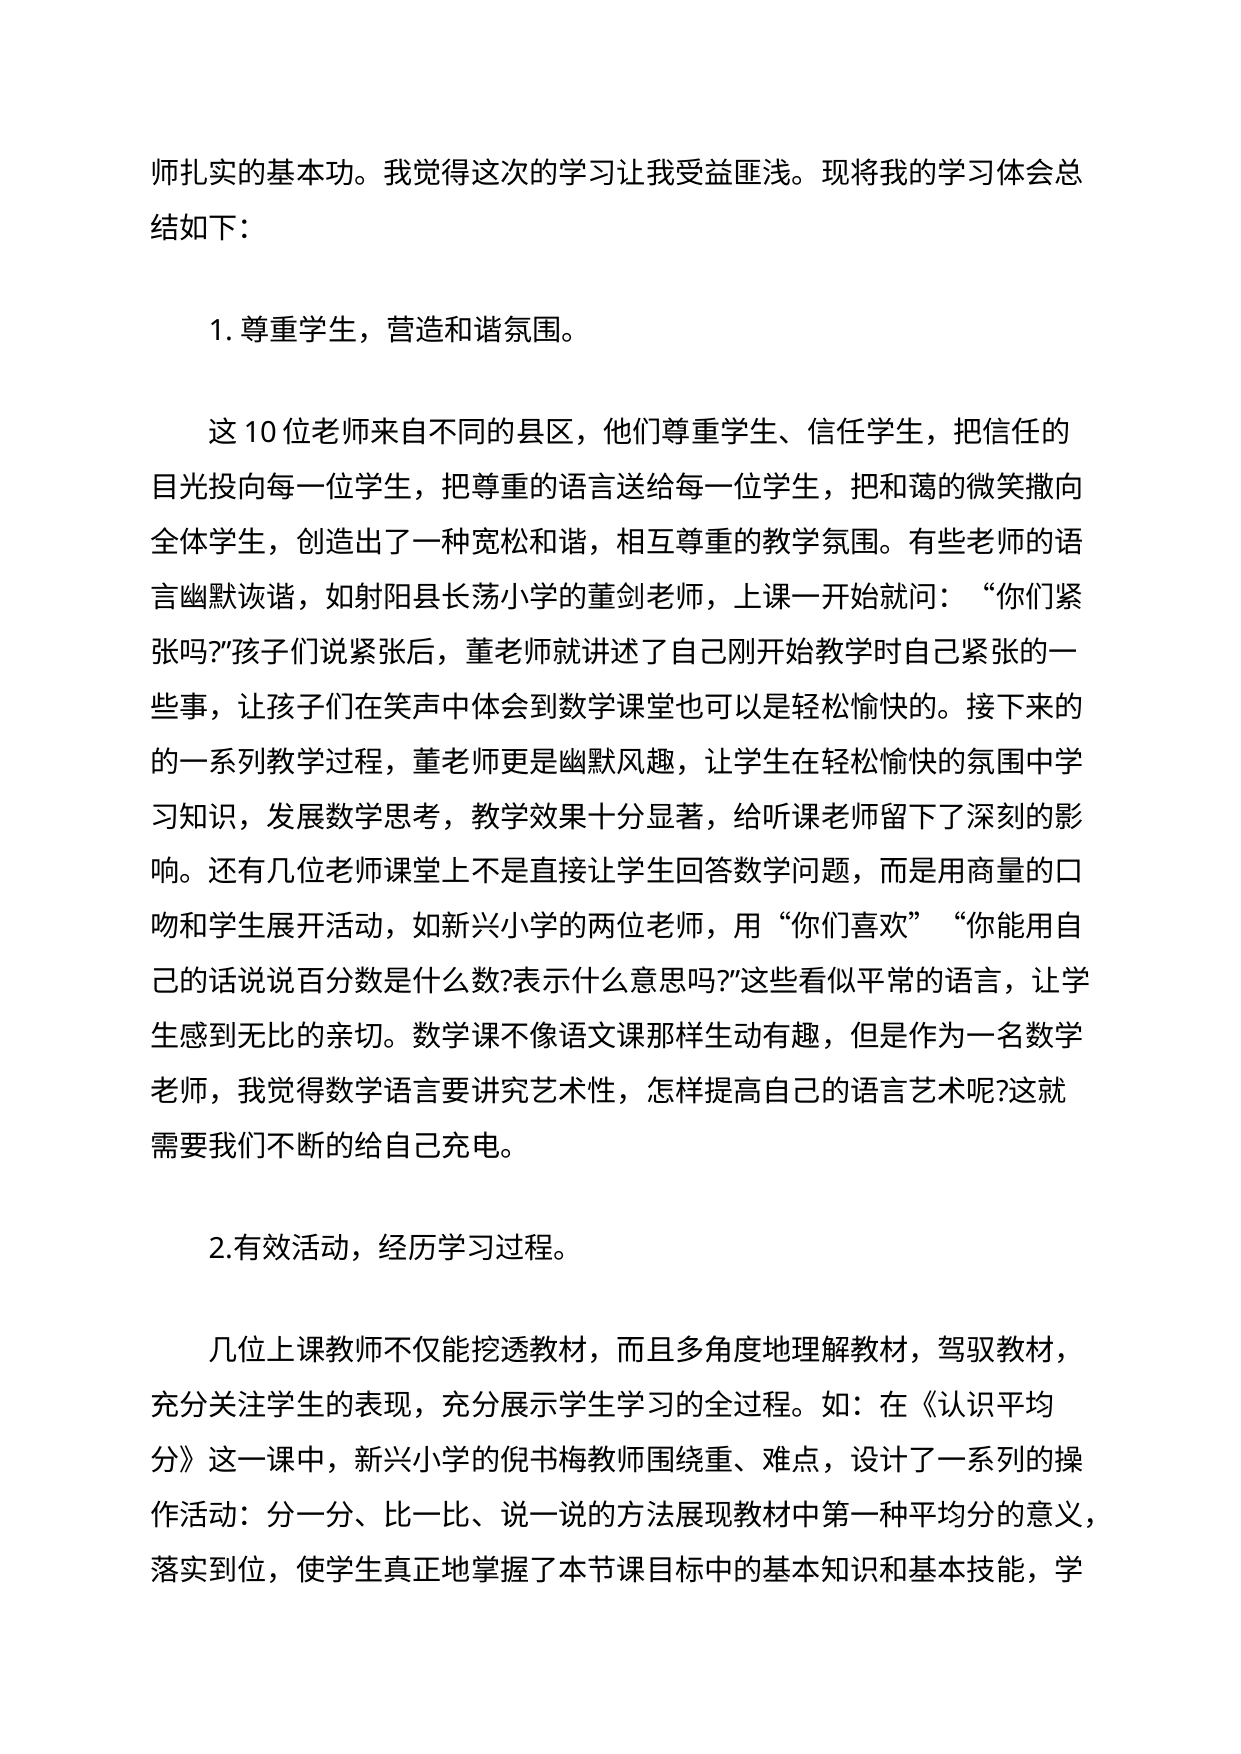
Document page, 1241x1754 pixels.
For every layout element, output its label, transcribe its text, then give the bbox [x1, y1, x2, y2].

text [150, 150, 1090, 247]
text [150, 1326, 1090, 1588]
text 2.有效活动，经历学习过程。 [150, 1224, 1090, 1267]
text 1. 尊重学生，营造和谐氛围。 [150, 307, 1090, 349]
text 这10位老师来自不同的县区，他们尊重学生、信任学生，把信任的目光投向每一位学生，把尊重的语言送给每一位学生，把和蔼的微笑撒向全体学生，创造出了一种宽松和谐，相互尊重的教学氛围。有些老师的语言幽默诙谐，如射阳县长荡小学的董剑老师，上课一开始就问：“你们紧张吗?”孩子们说紧张后，董老师就讲述了自己刚开始教学时自己紧张的一些事，让孩子们在笑声中体会到数学课堂也可以是轻松愉快的。接下来的的一系列教学过程，董老师更是幽默风趣，让学生在轻松愉快的氛围中学习知识，发展数学思考，教学效果十分显著，给听课老师留下了深刻的影响。还有几位老师课堂上不是直接让学生回答数学问题，而是用商量的口吻和学生展开活动，如新兴小学的两位老师，用“你们喜欢”“你能用自己的话说说百分数是什么数?表示什么意思吗?”这些看似平常的语言，让学生感到无比的亲切。数学课不像语文课那样生动有趣，但是作为一名数学老师，我觉得数学语言要讲究艺术性，怎样提高自己的语言艺术呢?这就需要我们不断的给自己充电。 [150, 409, 1090, 1165]
